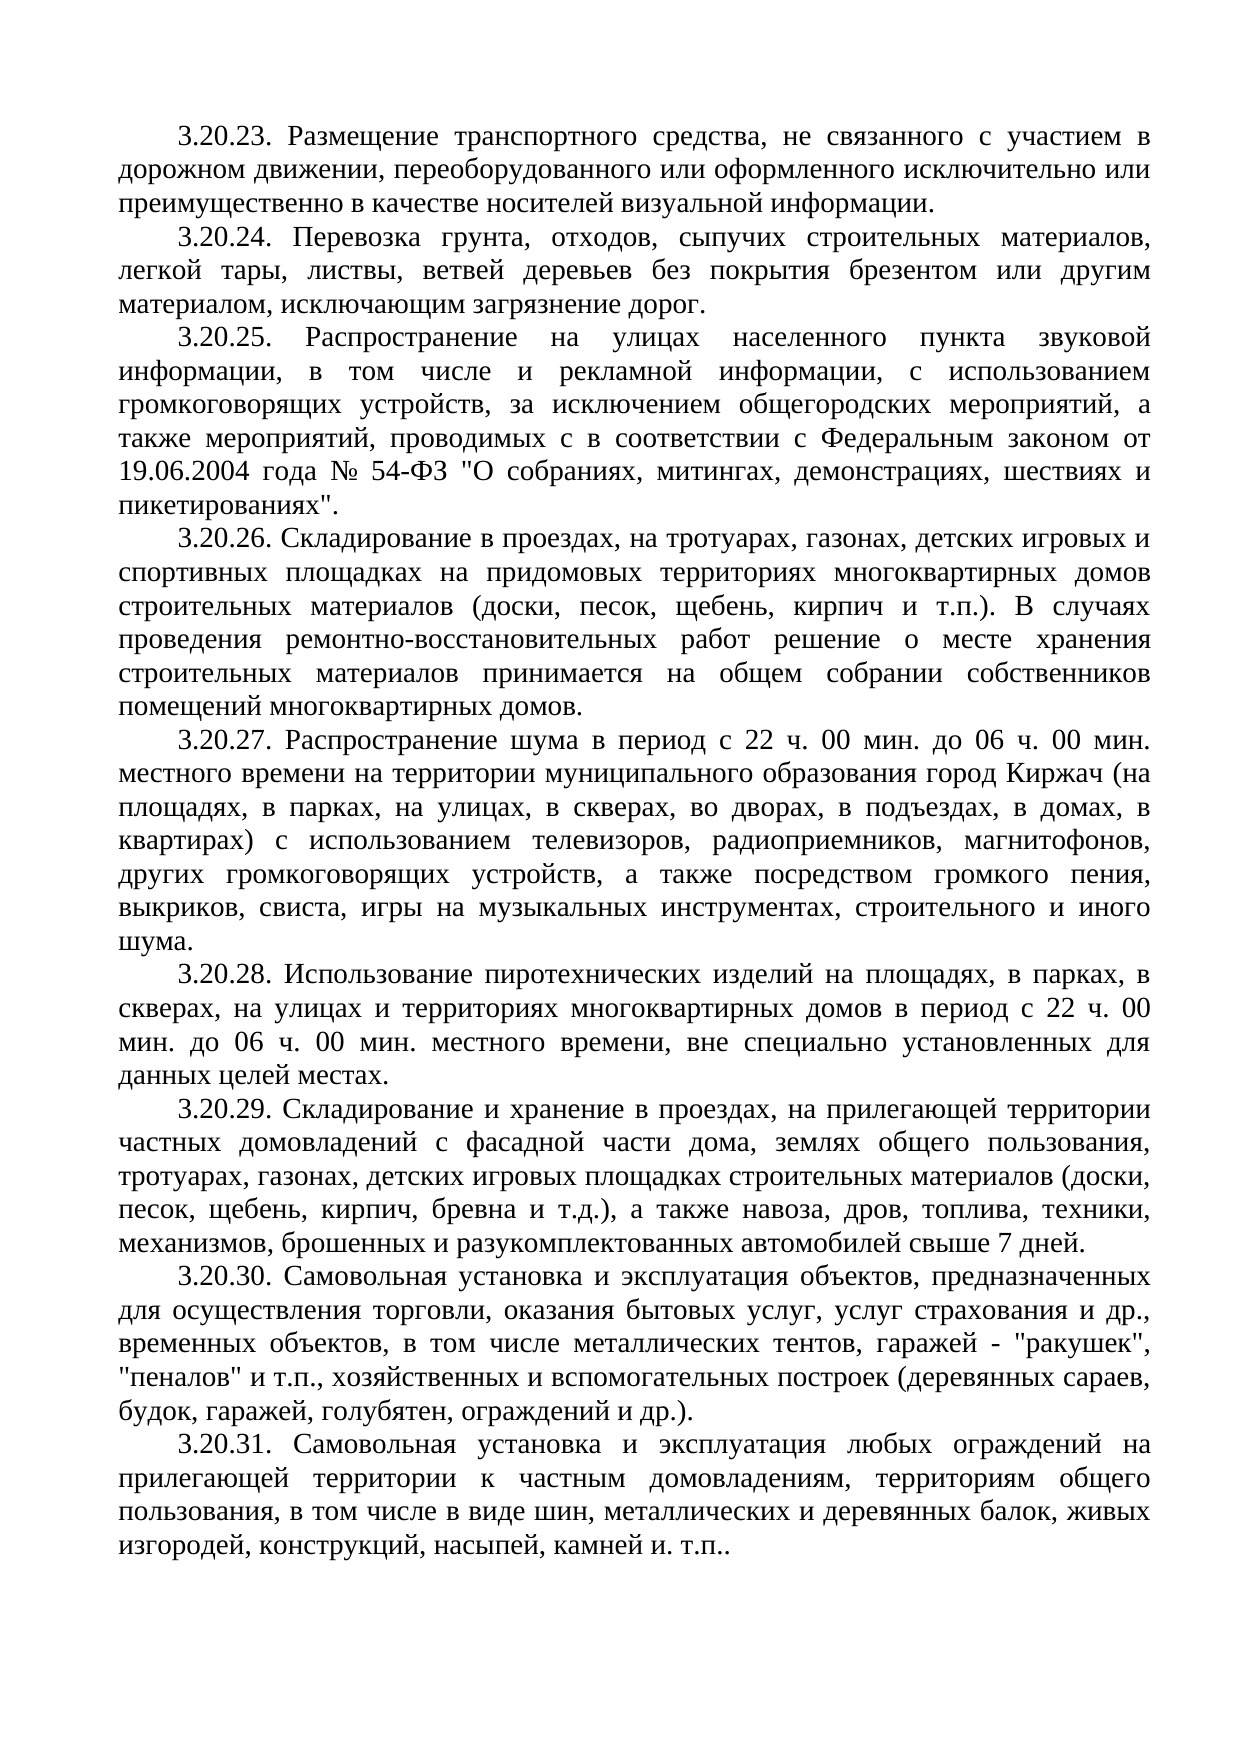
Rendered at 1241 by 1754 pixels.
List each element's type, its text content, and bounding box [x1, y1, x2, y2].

text 3.20.29. Складирование и хранение в проездах, на прилегающей территории частных домовладений с фасадной части дома, землях общего пользования, тротуарах, газонах, детских игровых площадках строительных материалов (доски, песок, щебень, кирпич, бревна и т.д.), а также навоза, дров, топлива, техники, механизмов, брошенных и разукомплектованных автомобилей свыше 7 дней. [118, 1091, 1152, 1258]
text 3.20.31. Самовольная установка и эксплуатация любых ограждений на прилегающей территории к частным домовладениям, территориям общего пользования, в том числе в виде шин, металлических и деревянных балок, живых изгородей, конструкций, насыпей, камней и. т.п.. [118, 1426, 1152, 1560]
text 3.20.26. Складирование в проездах, на тротуарах, газонах, детских игровых и спортивных площадках на придомовых территориях многоквартирных домов строительных материалов (доски, песок, щебень, кирпич и т.п.). В случаях проведения ремонтно-восстановительных работ решение о месте хранения строительных материалов принимается на общем собрании собственников помещений многоквартирных домов. [118, 521, 1152, 722]
text 3.20.24. Перевозка грунта, отходов, сыпучих строительных материалов, легкой тары, листвы, ветвей деревьев без покрытия брезентом или другим материалом, исключающим загрязнение дорог. [118, 219, 1152, 319]
text 3.20.28. Использование пиротехнических изделий на площадях, в парках, в скверах, на улицах и территориях многоквартирных домов в период с 22 ч. 00 мин. до 06 ч. 00 мин. местного времени, вне специально установленных для данных целей местах. [118, 957, 1152, 1091]
text 3.20.25. Распространение на улицах населенного пункта звуковой информации, в том числе и рекламной информации, с использованием громкоговорящих устройств, за исключением общегородских мероприятий, а также мероприятий, проводимых с в соответствии с Федеральным законом от 19.06.2004 года № 54-ФЗ "О собраниях, митингах, демонстрациях, шествиях и пикетированиях". [118, 319, 1152, 521]
text 3.20.30. Самовольная установка и эксплуатация объектов, предназначенных для осуществления торговли, оказания бытовых услуг, услуг страхования и др., временных объектов, в том числе металлических тентов, гаражей - "ракушек", "пеналов" и т.п., хозяйственных и вспомогательных построек (деревянных сараев, будок, гаражей, голубятен, ограждений и др.). [118, 1258, 1152, 1426]
text 3.20.27. Распространение шума в период с 22 ч. 00 мин. до 06 ч. 00 мин. местного времени на территории муниципального образования город Киржач (на площадях, в парках, на улицах, в скверах, во дворах, в подъездах, в домах, в квартирах) с использованием телевизоров, радиоприемников, магнитофонов, других громкоговорящих устройств, а также посредством громкого пения, выкриков, свиста, игры на музыкальных инструментах, строительного и иного шума. [118, 722, 1152, 957]
text 3.20.23. Размещение транспортного средства, не связанного с участием в дорожном движении, переоборудованного или оформленного исключительно или преимущественно в качестве носителей визуальной информации. [118, 118, 1152, 219]
